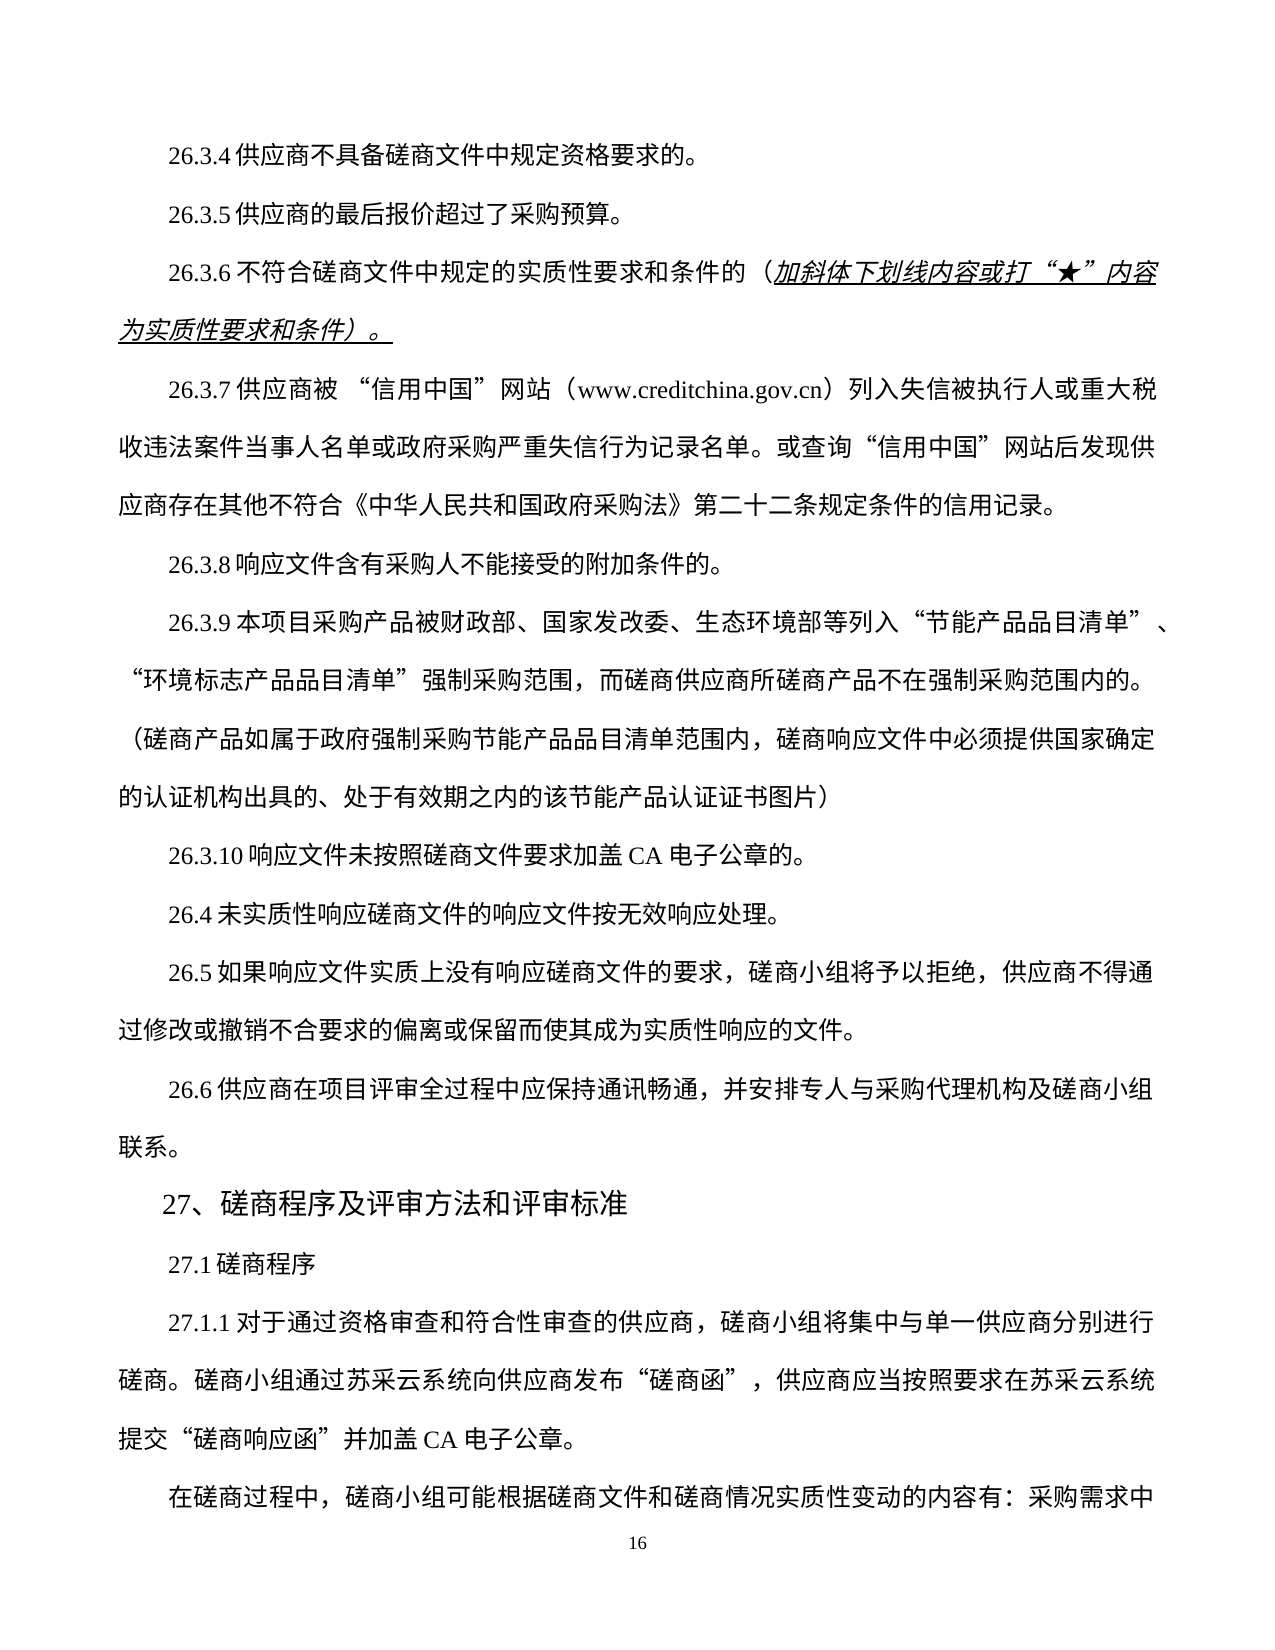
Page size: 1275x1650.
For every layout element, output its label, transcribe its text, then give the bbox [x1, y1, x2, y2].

text 26.5如果响应文件实质上没有响应磋商文件的要求，磋商小组将予以拒绝，供应商不得通过修改或撤销不合要求的偏离或保留而使其成为实质性响应的文件。 [118, 935, 1157, 1051]
text 26.3.7供应商被 “信用中国”网站（www.creditchina.gov.cn）列入失信被执行人或重大税收违法案件当事人名单或政府采购严重失信行为记录名单。或查询“信用中国”网站后发现供应商存在其他不符合《中华人民共和国政府采购法》第二十二条规定条件的信用记录。 [118, 351, 1157, 526]
text 27.1.1对于通过资格审查和符合性审查的供应商，磋商小组将集中与单一供应商分别进行磋商。磋商小组通过苏采云系统向供应商发布“磋商函”，供应商应当按照要求在苏采云系统提交“磋商响应函”并加盖CA电子公章。 [118, 1285, 1157, 1460]
text 26.3.5供应商的最后报价超过了采购预算。 [118, 176, 1157, 235]
text 26.3.6不符合磋商文件中规定的实质性要求和条件的（加斜体下划线内容或打“★”内容为实质性要求和条件）。 [118, 235, 1157, 351]
text 26.6供应商在项目评审全过程中应保持通讯畅通，并安排专人与采购代理机构及磋商小组联系。 [118, 1051, 1157, 1168]
text 26.3.8响应文件含有采购人不能接受的附加条件的。 [118, 526, 1157, 585]
text 26.3.4供应商不具备磋商文件中规定资格要求的。 [118, 118, 1157, 176]
text 27.1磋商程序 [118, 1226, 1157, 1285]
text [118, 1460, 1157, 1518]
text 26.4未实质性响应磋商文件的响应文件按无效响应处理。 [118, 876, 1157, 935]
text 26.3.9本项目采购产品被财政部、国家发改委、生态环境部等列入“节能产品品目清单”、“环境标志产品品目清单”强制采购范围，而磋商供应商所磋商产品不在强制采购范围内的。（磋商产品如属于政府强制采购节能产品品目清单范围内，磋商响应文件中必须提供国家确定的认证机构出具的、处于有效期之内的该节能产品认证证书图片） [118, 585, 1157, 818]
text 27、磋商程序及评审方法和评审标准 [118, 1168, 1157, 1226]
text 26.3.10响应文件未按照磋商文件要求加盖CA电子公章的。 [118, 818, 1157, 876]
